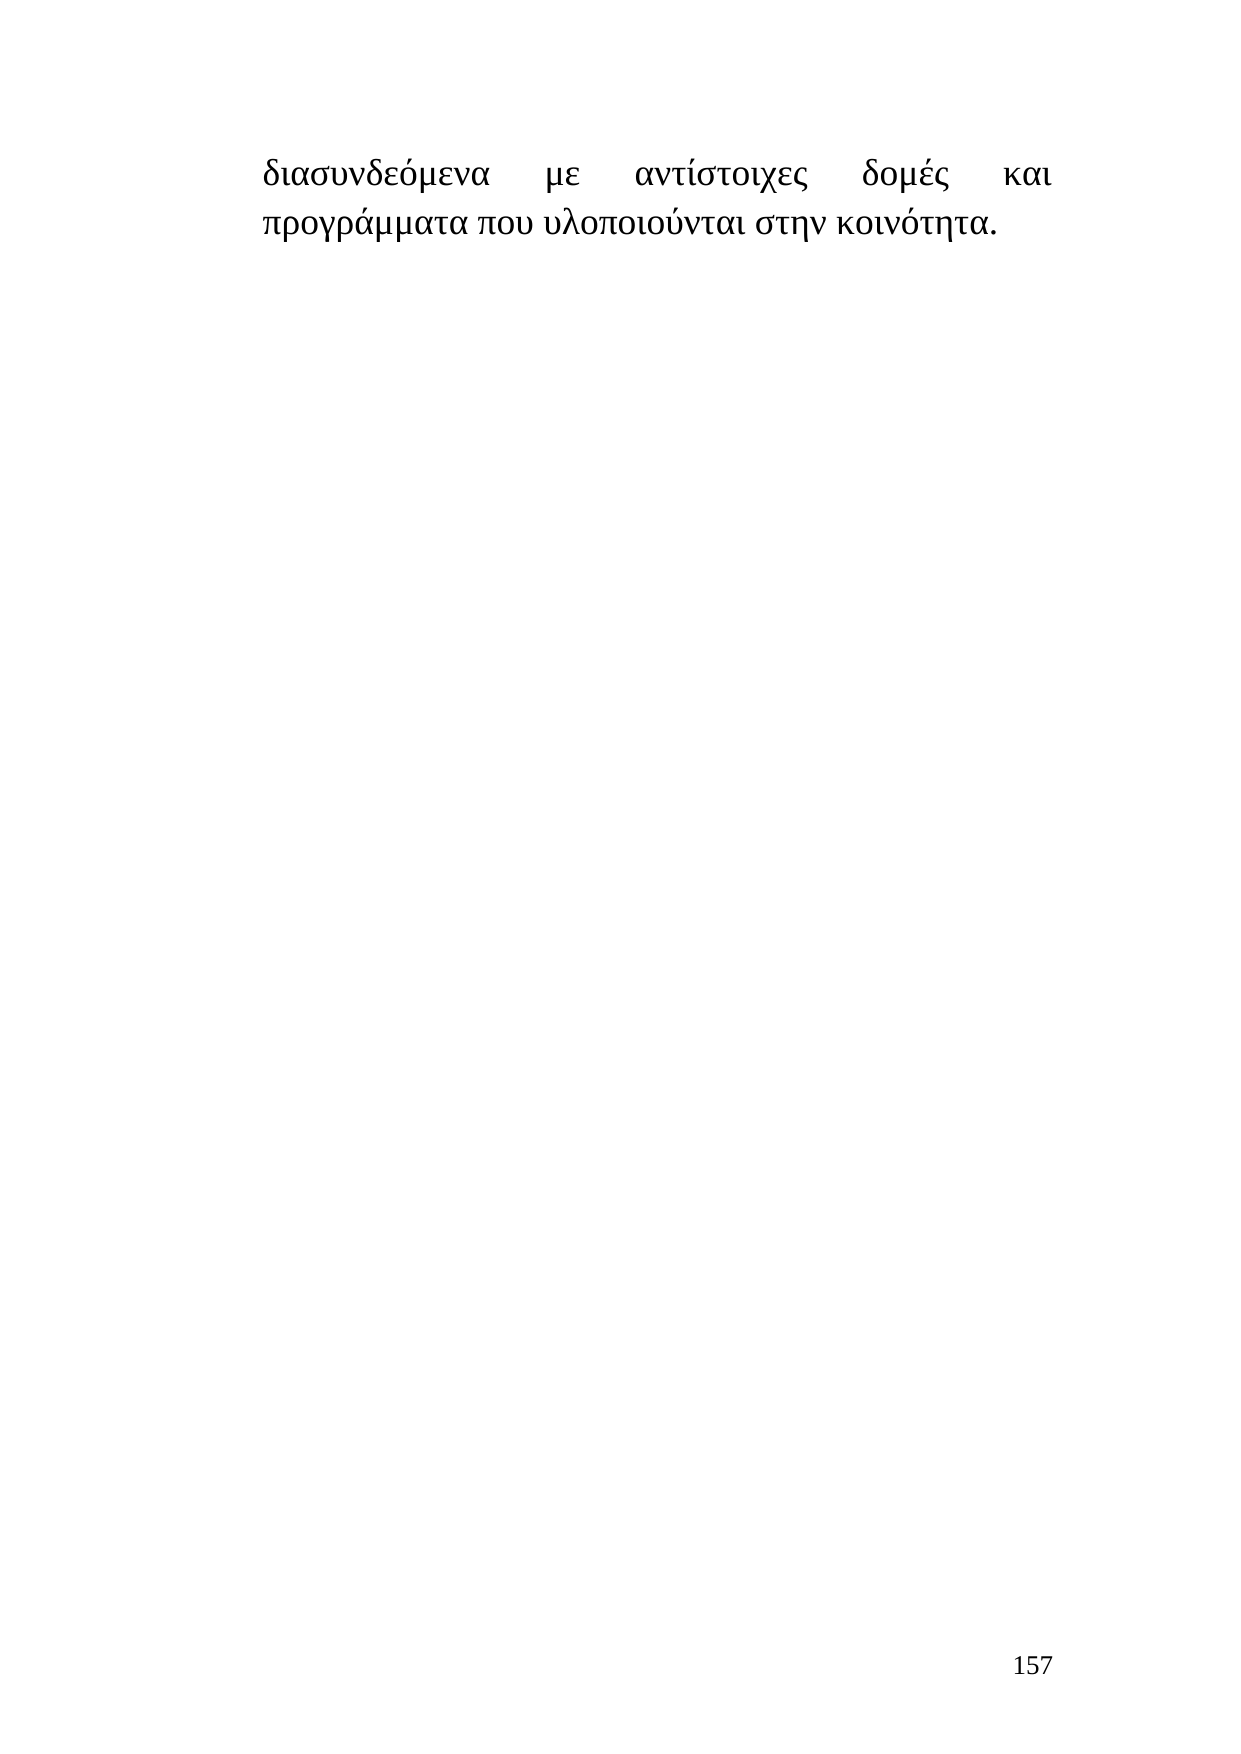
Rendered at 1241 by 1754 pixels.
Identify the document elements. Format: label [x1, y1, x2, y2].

list [225, 150, 1053, 243]
